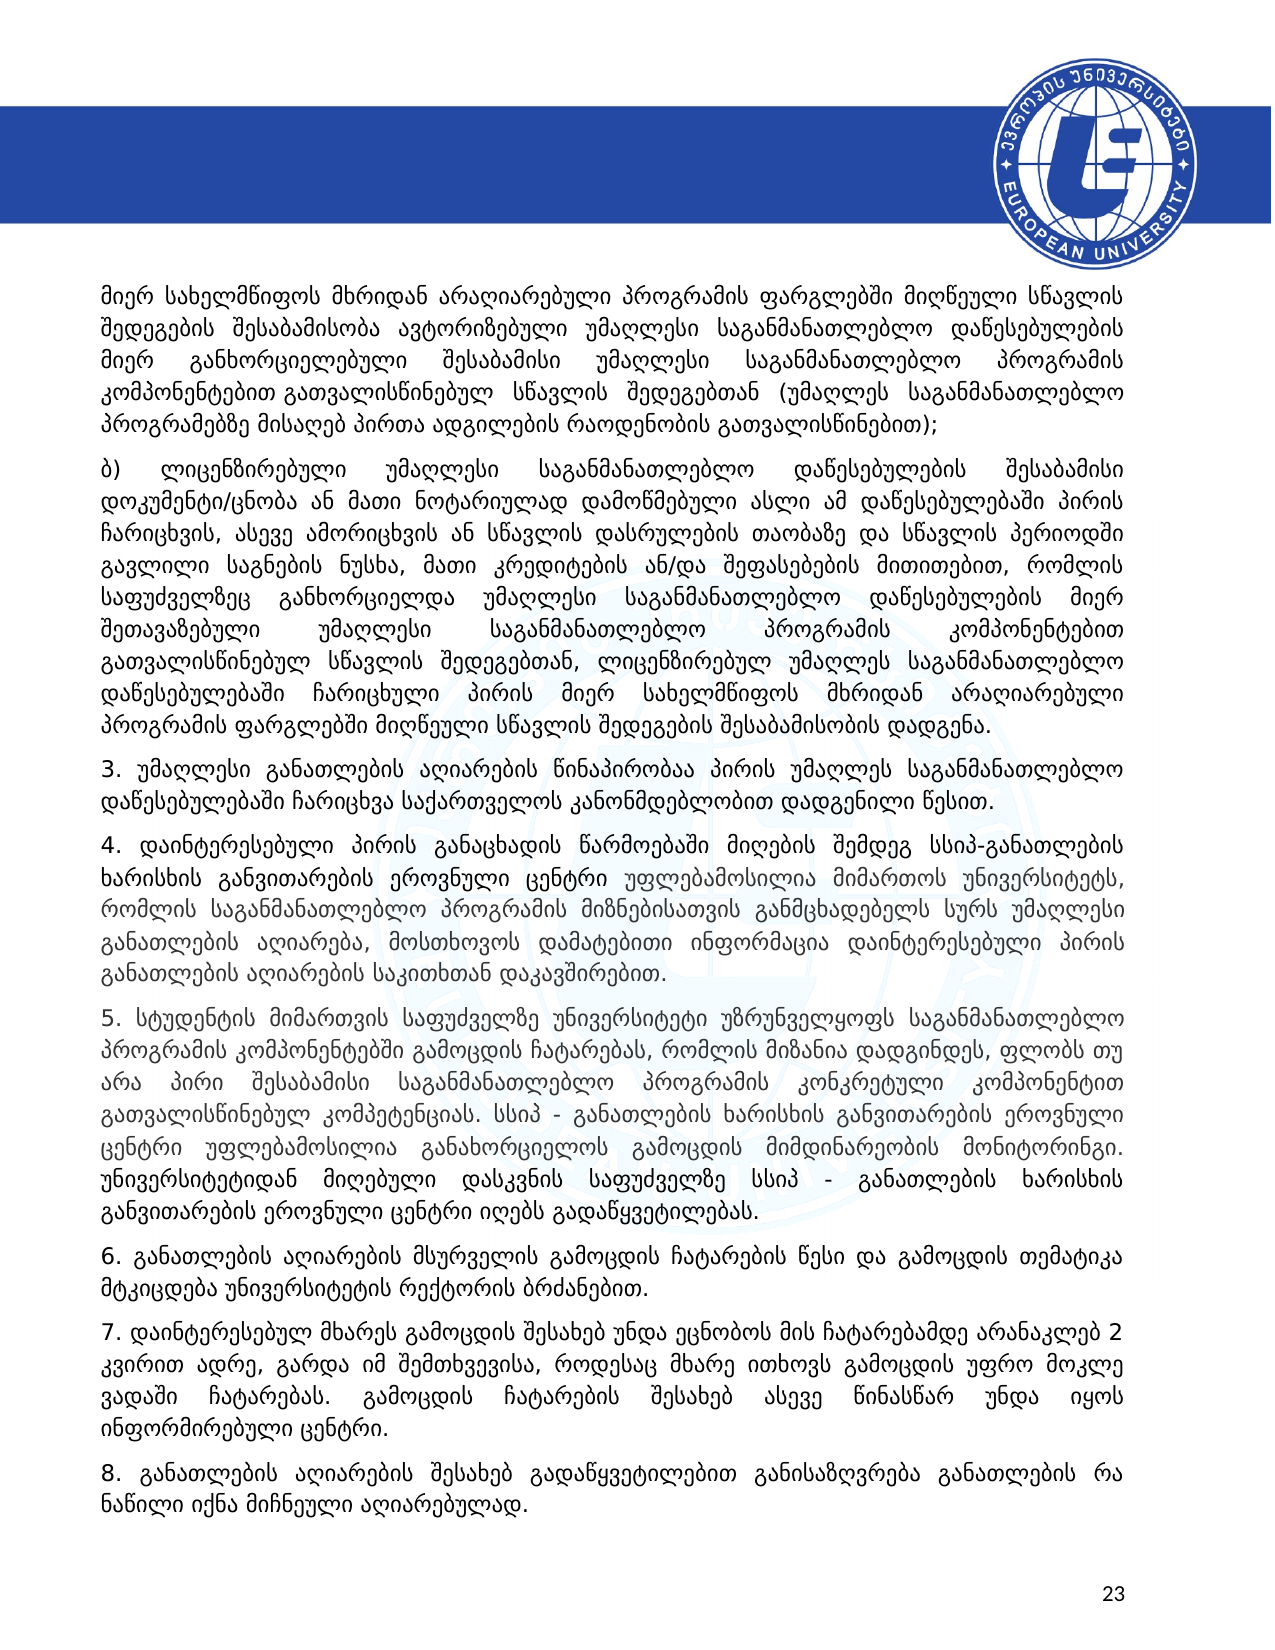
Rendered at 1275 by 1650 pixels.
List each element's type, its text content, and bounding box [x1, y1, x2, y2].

text 7. დაინტერესებულ მხარეს გამოცდის შესახებ უნდა ეცნობოს მის ჩატარებამდე არანაკლებ 2 კვირით ადრე, გარდა იმ შემთხვევისა, როდესაც მხარე ითხოვს გამოცდის უფრო მოკლე ვადაში ჩატარებას. გამოცდის ჩატარების შესახებ ასევე წინასწარ უნდა იყოს ინფორმირებული ცენტრი. [100, 1319, 1125, 1442]
text 5. სტუდენტის მიმართვის საფუძველზე უნივერსიტეტი უზრუნველყოფს საგანმანათლებლო პროგრამის კომპონენტებში გამოცდის ჩატარებას, რომლის მიზანია დადგინდეს, ფლობს თუ არა პირი შესაბამისი საგანმანათლებლო პროგრამის კონკრეტული კომპონენტით გათვალისწინებულ კომპეტენციას. სსიპ - განათლების ხარისხის განვითარების ეროვნული ცენტრი უფლებამოსილია განახორციელოს გამოცდის მიმდინარეობის მონიტორინგი. უნივერსიტეტიდან მიღებული დასკვნის საფუძველზე სსიპ - განათლების ხარისხის განვითარების ეროვნული ცენტრი იღებს გადაწყვეტილებას. [100, 1005, 1125, 1225]
text ბ) ლიცენზირებული უმაღლესი საგანმანათლებლო დაწესებულების შესაბამისი დოკუმენტი/ცნობა ან მათი ნოტარიულად დამოწმებული ასლი ამ დაწესებულებაში პირის ჩარიცხვის, ასევე ამორიცხვის ან სწავლის დასრულების თაობაზე და სწავლის პერიოდში გავლილი საგნების ნუსხა, მათი კრედიტების ან/და შეფასებების მითითებით, რომლის საფუძველზეც განხორციელდა უმაღლესი საგანმანათლებლო დაწესებულების მიერ შეთავაზებული უმაღლესი საგანმანათლებლო პროგრამის კომპონენტებით გათვალისწინებულ სწავლის შედეგებთან, ლიცენზირებულ უმაღლეს საგანმანათლებლო დაწესებულებაში ჩარიცხული პირის მიერ სახელმწიფოს მხრიდან არაღიარებული პროგრამის ფარგლებში მიღწეული სწავლის შედეგების შესაბამისობის დადგენა. [100, 456, 1125, 738]
text 4. დაინტერესებული პირის განაცხადის წარმოებაში მიღების შემდეგ სსიპ-განათლების ხარისხის განვითარების ეროვნული ცენტრი უფლებამოსილია მიმართოს უნივერსიტეტს, რომლის საგანმანათლებლო პროგრამის მიზნებისათვის განმცხადებელს სურს უმაღლესი განათლების აღიარება, მოსთხოვოს დამატებითი ინფორმაცია დაინტერესებული პირის განათლების აღიარების საკითხთან დაკავშირებით. [100, 833, 1125, 987]
text 6. განათლების აღიარების მსურველის გამოცდის ჩატარების წესი და გამოცდის თემატიკა მტკიცდება უნივერსიტეტის რექტორის ბრძანებით. [100, 1243, 1125, 1301]
text 8. განათლების აღიარების შესახებ გადაწყვეტილებით განისაზღვრება განათლების რა ნაწილი იქნა მიჩნეული აღიარებულად. [100, 1460, 1125, 1518]
picture [0, 45, 1271, 284]
text 3. უმაღლესი განათლების აღიარების წინაპირობაა პირის უმაღლეს საგანმანათლებლო დაწესებულებაში ჩარიცხვა საქართველოს კანონმდებლობით დადგენილი წესით. [100, 756, 1125, 815]
